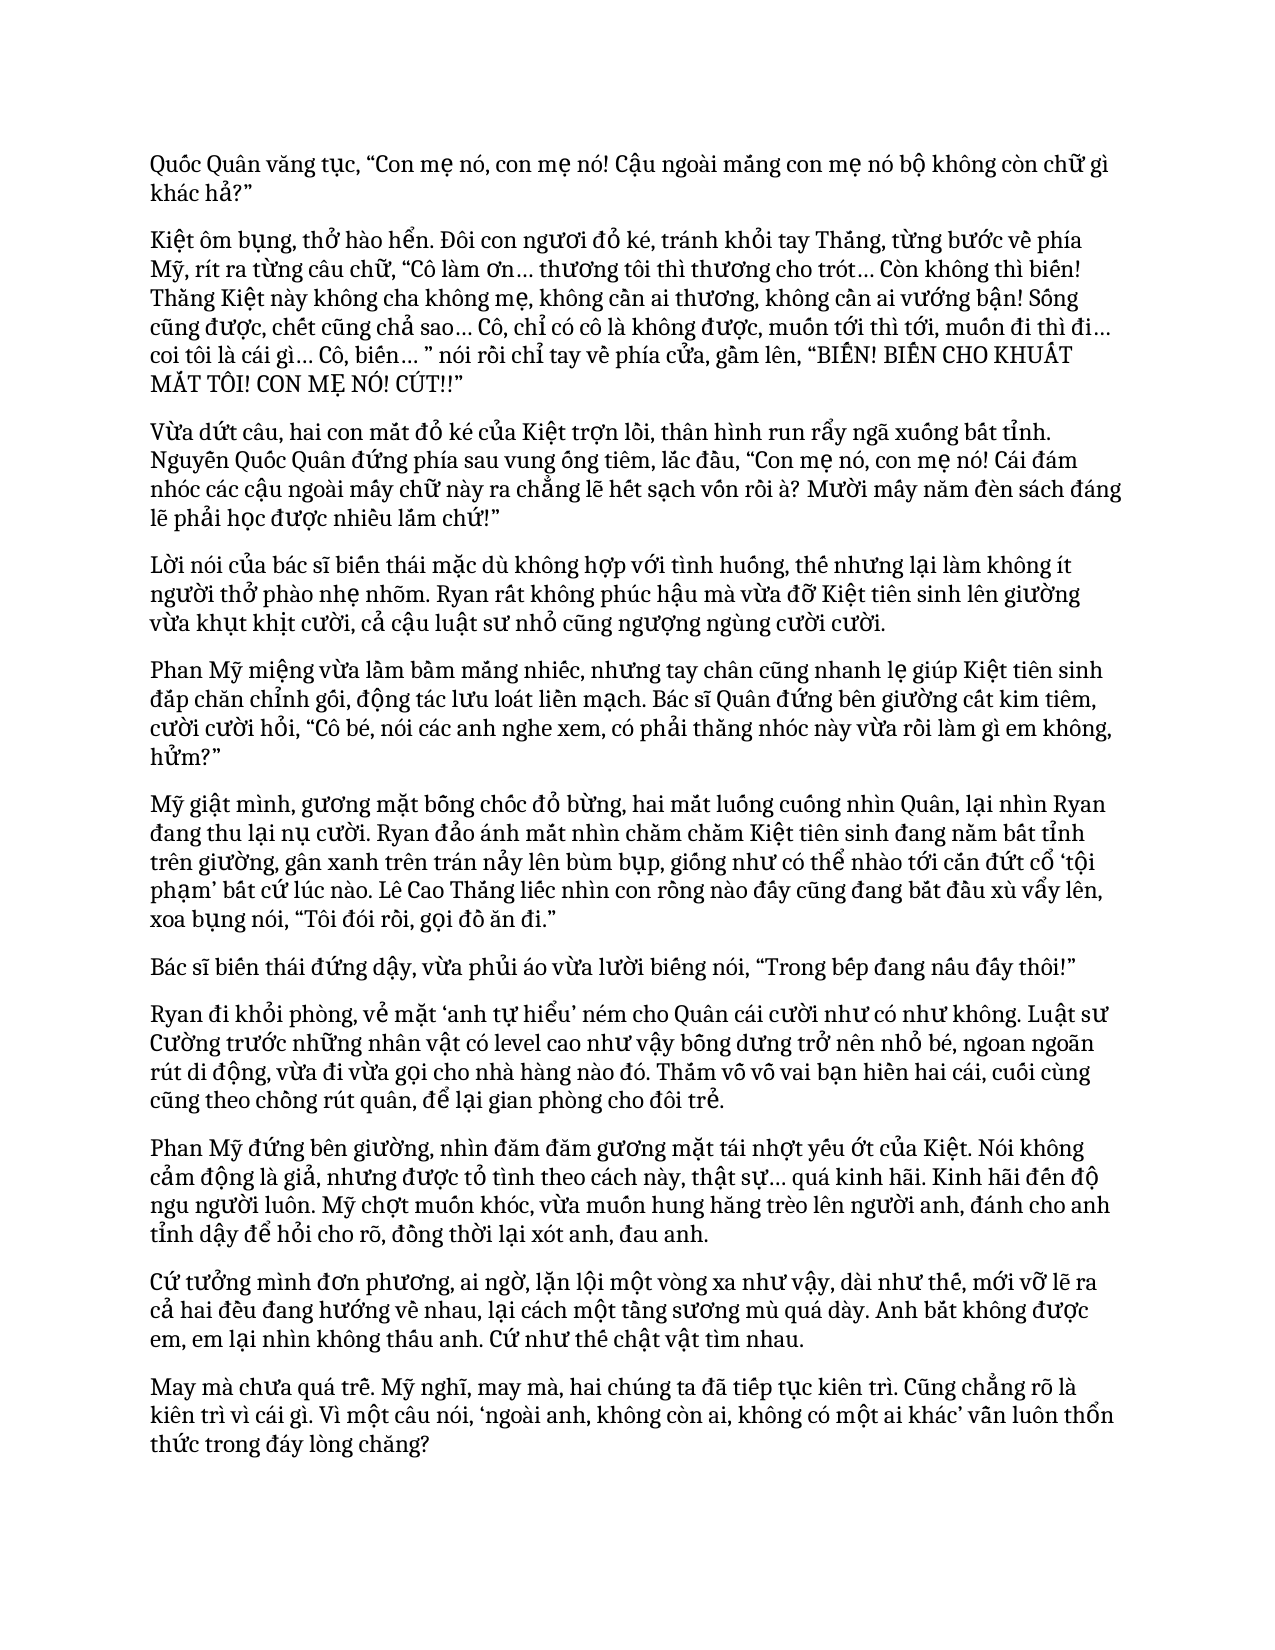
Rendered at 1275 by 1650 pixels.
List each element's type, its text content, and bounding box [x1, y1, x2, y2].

text Mỹ giật mình, gương mặt bỗng chốc đỏ bừng, hai mắt luống cuống nhìn Quân, lại nhìn Ryan đang thu lại nụ cười. Ryan đảo ánh mắt nhìn chằm chằm Kiệt tiên sinh đang nằm bất tỉnh trên giường, gân xanh trên trán nảy lên bùm bụp, giống như có thể nhào tới cắn đứt cổ ‘tội phạm’ bất cứ lúc nào. Lê Cao Thắng liếc nhìn con rồng nào đấy cũng đang bắt đầu xù vẩy lên, xoa bụng nói, “Tôi đói rồi, gọi đồ ăn đi.” [150, 790, 1125, 934]
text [150, 1372, 1125, 1459]
text Phan Mỹ đứng bên giường, nhìn đăm đăm gương mặt tái nhợt yếu ớt của Kiệt. Nói không cảm động là giả, nhưng được tỏ tình theo cách này, thật sự… quá kinh hãi. Kinh hãi đến độ ngu người luôn. Mỹ chợt muốn khóc, vừa muốn hung hăng trèo lên người anh, đánh cho anh tỉnh dậy để hỏi cho rõ, đồng thời lại xót anh, đau anh. [150, 1134, 1125, 1249]
text Bác sĩ biến thái đứng dậy, vừa phủi áo vừa lười biếng nói, “Trong bếp đang nấu đấy thôi!” [150, 952, 1125, 981]
text Quốc Quân văng tục, “Con mẹ nó, con mẹ nó! Cậu ngoài mắng con mẹ nó bộ không còn chữ gì khác hả?” [150, 150, 1125, 207]
text Kiệt ôm bụng, thở hào hển. Đôi con ngươi đỏ ké, tránh khỏi tay Thắng, từng bước về phía Mỹ, rít ra từng câu chữ, “Cô làm ơn… thương tôi thì thương cho trót… Còn không thì biến! Thằng Kiệt này không cha không mẹ, không cần ai thương, không cần ai vướng bận! Sống cũng được, chết cũng chả sao… Cô, chỉ có cô là không được, muốn tới thì tới, muốn đi thì đi… coi tôi là cái gì… Cô, biến… ” nói rồi chỉ tay về phía cửa, gầm lên, “BIẾN! BIẾN CHO KHUẤT MẮT TÔI! CON MẸ NÓ! CÚT!!” [150, 226, 1125, 399]
text Phan Mỹ miệng vừa lầm bầm mắng nhiếc, nhưng tay chân cũng nhanh lẹ giúp Kiệt tiên sinh đắp chăn chỉnh gối, động tác lưu loát liền mạch. Bác sĩ Quân đứng bên giường cất kim tiêm, cười cười hỏi, “Cô bé, nói các anh nghe xem, có phải thằng nhóc này vừa rồi làm gì em không, hửm?” [150, 656, 1125, 771]
text Vừa dứt câu, hai con mắt đỏ ké của Kiệt trợn lồi, thân hình run rẩy ngã xuống bất tỉnh. Nguyễn Quốc Quân đứng phía sau vung ống tiêm, lắc đầu, “Con mẹ nó, con mẹ nó! Cái đám nhóc các cậu ngoài mấy chữ này ra chẳng lẽ hết sạch vốn rồi à? Mười mấy năm đèn sách đáng lẽ phải học được nhiều lắm chứ!” [150, 417, 1125, 532]
text Cứ tưởng mình đơn phương, ai ngờ, lặn lội một vòng xa như vậy, dài như thế, mới vỡ lẽ ra cả hai đều đang hướng về nhau, lại cách một tầng sương mù quá dày. Anh bắt không được em, em lại nhìn không thấu anh. Cứ như thế chật vật tìm nhau. [150, 1267, 1125, 1354]
text Ryan đi khỏi phòng, vẻ mặt ‘anh tự hiểu’ ném cho Quân cái cười như có như không. Luật sư Cường trước những nhân vật có level cao như vậy bỗng dưng trở nên nhỏ bé, ngoan ngoãn rút di động, vừa đi vừa gọi cho nhà hàng nào đó. Thắm vỗ vỗ vai bạn hiền hai cái, cuối cùng cũng theo chồng rút quân, để lại gian phòng cho đôi trẻ. [150, 1000, 1125, 1115]
text Lời nói của bác sĩ biến thái mặc dù không hợp với tình huống, thế nhưng lại làm không ít người thở phào nhẹ nhõm. Ryan rất không phúc hậu mà vừa đỡ Kiệt tiên sinh lên giường vừa khụt khịt cười, cả cậu luật sư nhỏ cũng ngượng ngùng cười cười. [150, 551, 1125, 637]
